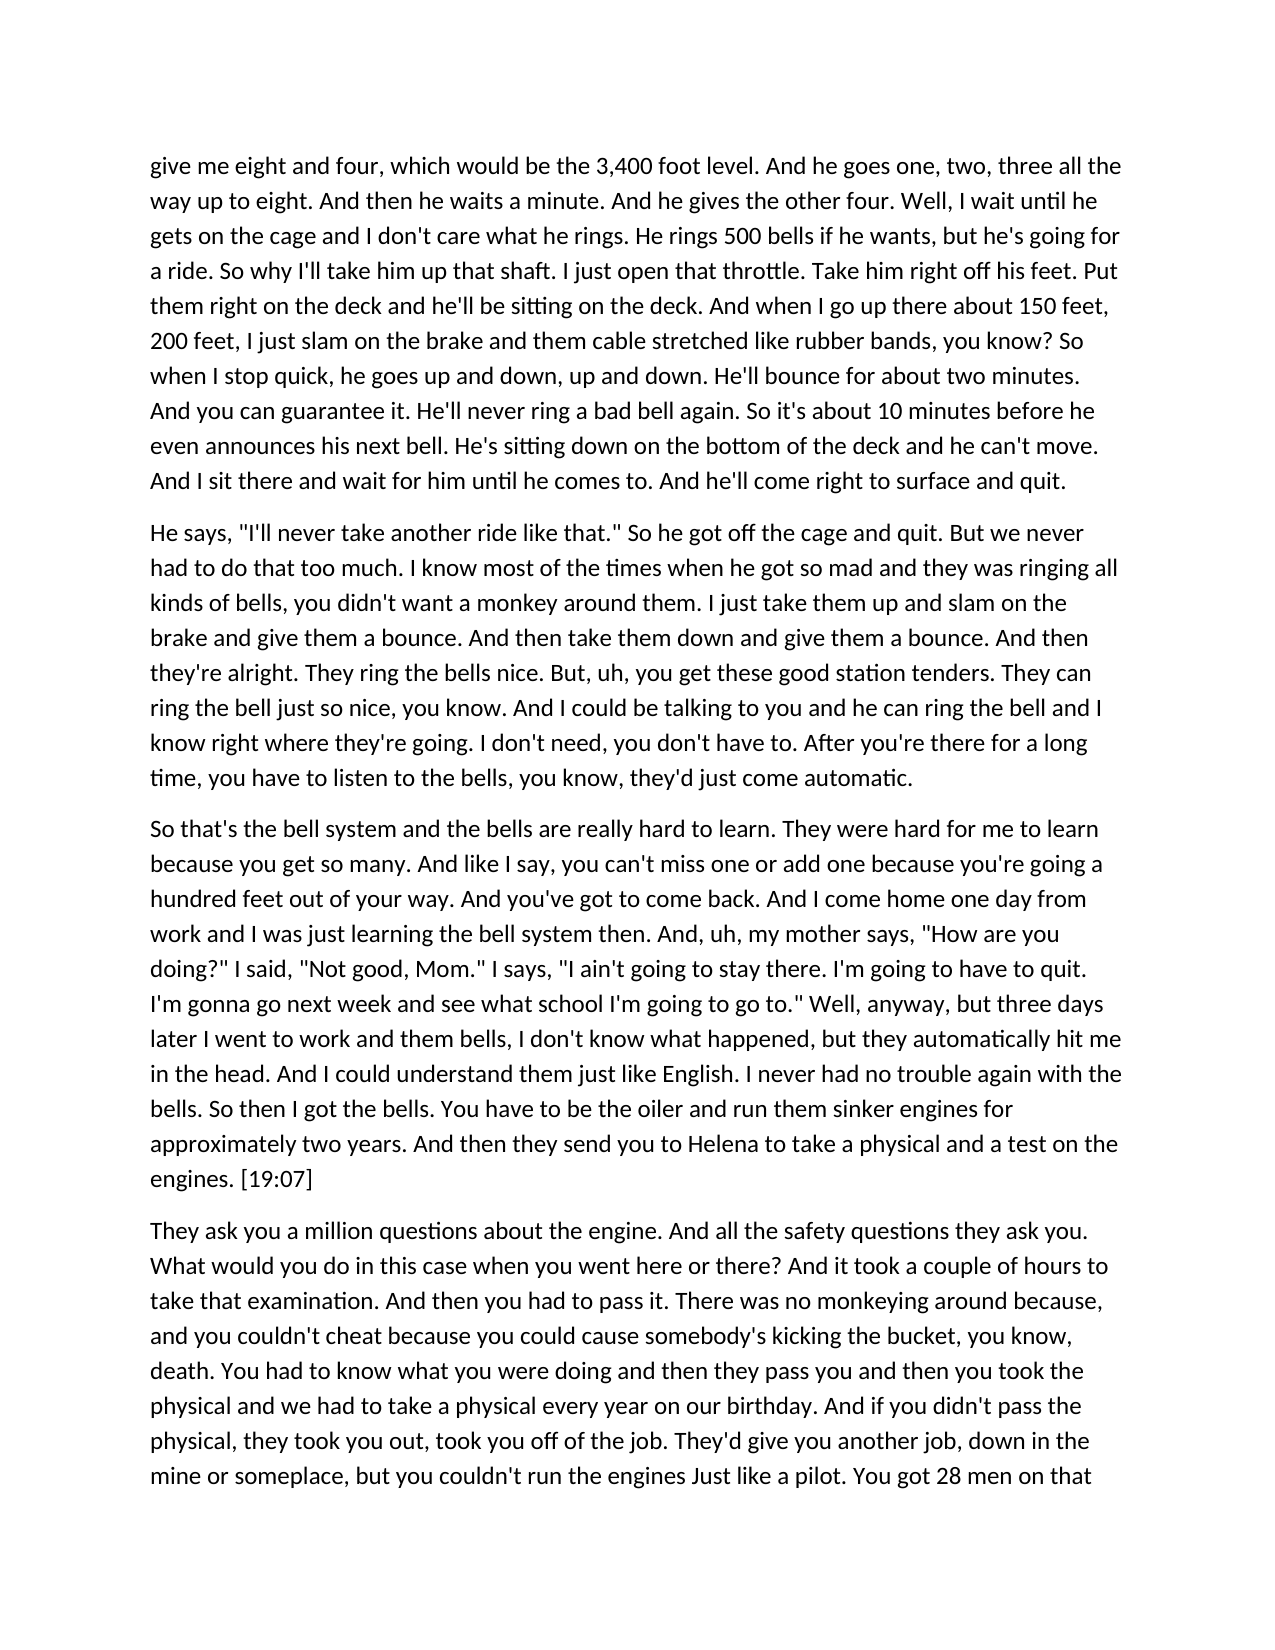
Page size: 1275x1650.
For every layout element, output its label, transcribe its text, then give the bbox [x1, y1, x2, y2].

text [150, 1215, 1125, 1491]
text So that's the bell system and the bells are really hard to learn. They were hard for me to learn because you get so many. And like I say, you can't miss one or add one because you're going a hundred feet out of your way. And you've got to come back. And I come home one day from work and I was just learning the bell system then. And, uh, my mother says, "How are you doing?" I said, "Not good, Mom." I says, "I ain't going to stay there. I'm going to have to quit. I'm gonna go next week and see what school I'm going to go to." Well, anyway, but three days later I went to work and them bells, I don't know what happened, but they automatically hit me in the head. And I could understand them just like English. I never had no trouble again with the bells. So then I got the bells. You have to be the oiler and run them sinker engines for approximately two years. And then they send you to Helena to take a physical and a test on the engines. [19:07] [150, 813, 1125, 1194]
text He says, "I'll never take another ride like that." So he got off the cage and quit. But we never had to do that too much. I know most of the times when he got so mad and they was ringing all kinds of bells, you didn't want a monkey around them. I just take them up and slam on the brake and give them a bounce. And then take them down and give them a bounce. And then they're alright. They ring the bells nice. But, uh, you get these good station tenders. They can ring the bell just so nice, you know. And I could be talking to you and he can ring the bell and I know right where they're going. I don't need, you don't have to. After you're there for a long time, you have to listen to the bells, you know, they'd just come automatic. [150, 517, 1125, 792]
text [150, 150, 1125, 496]
